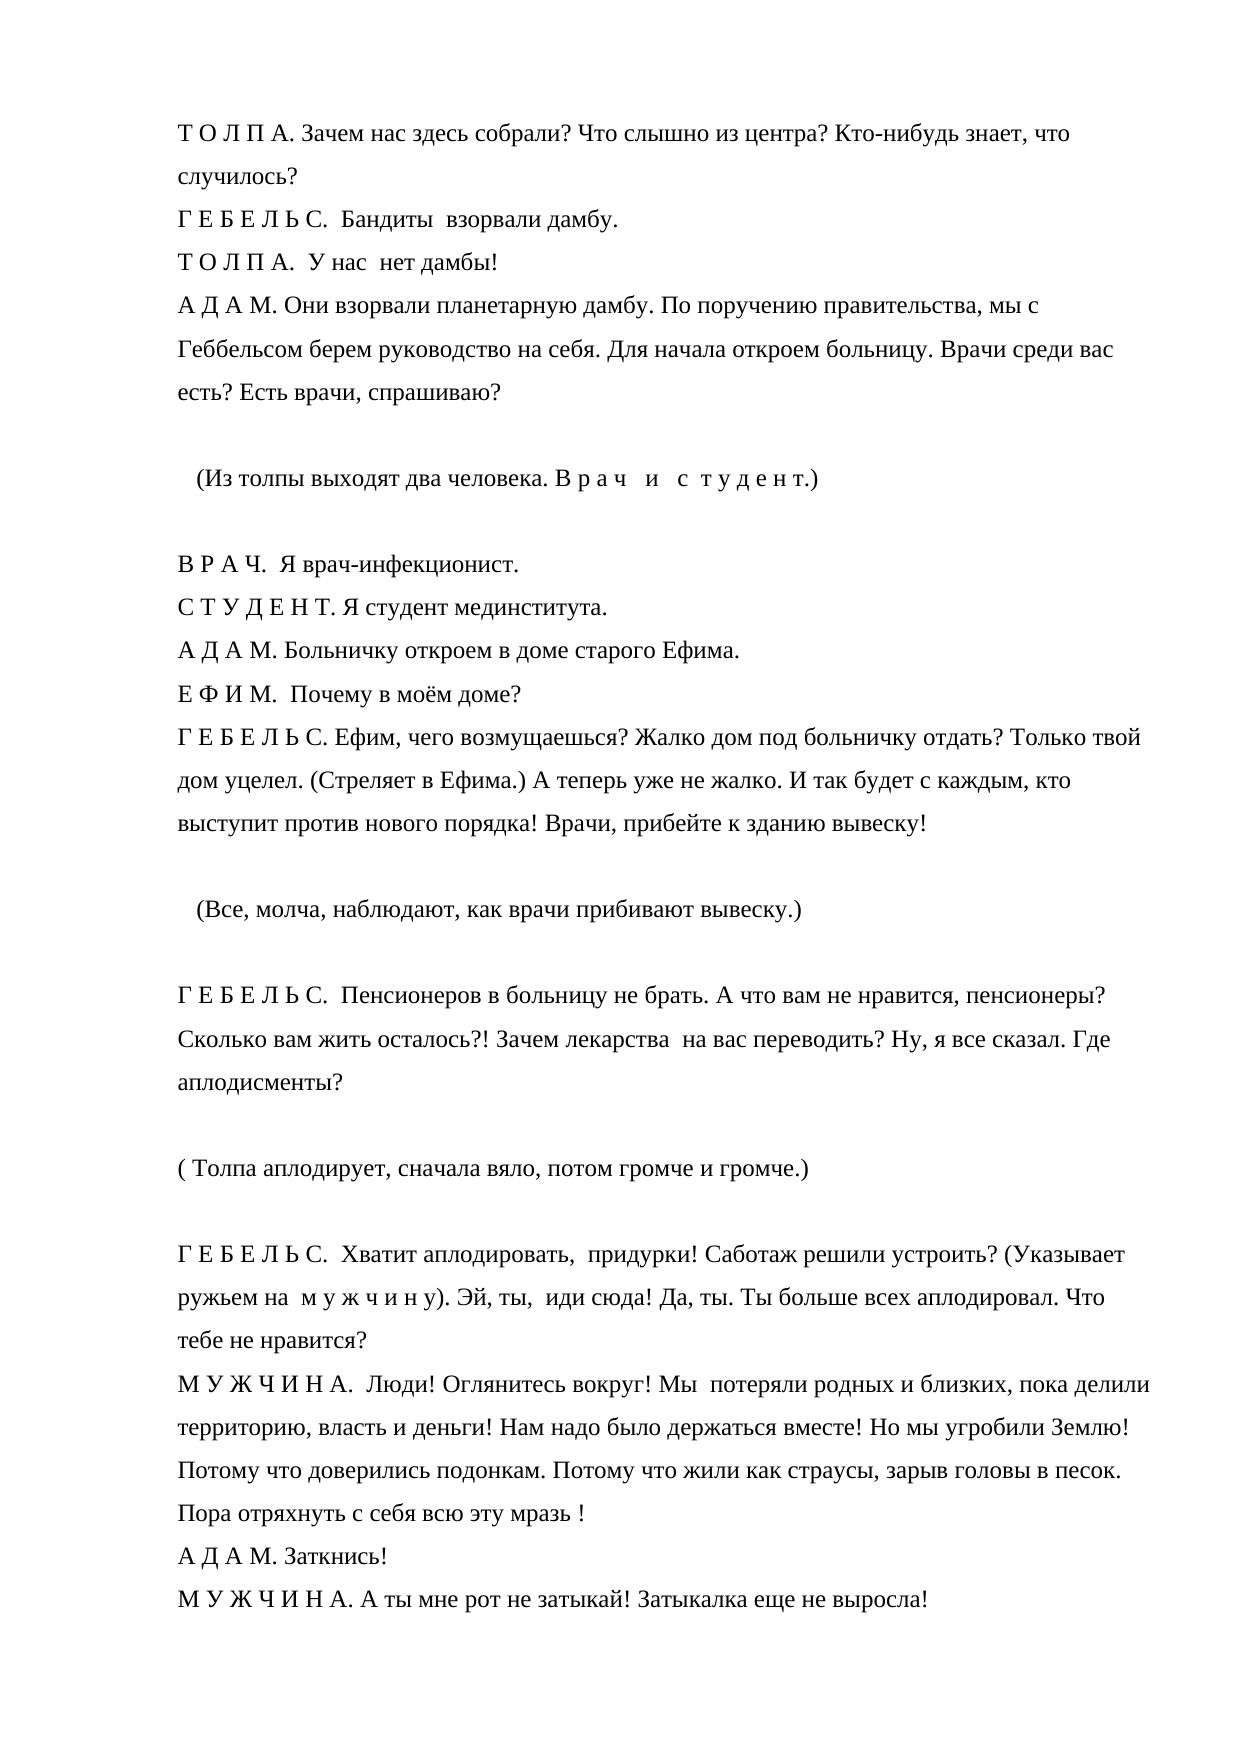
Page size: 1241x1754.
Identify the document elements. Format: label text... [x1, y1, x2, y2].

text ( Толпа аплодирует, сначала вяло, потом громче и громче.) [177, 1153, 1152, 1182]
text Т О Л П А. У нас нет дамбы! [177, 247, 1152, 276]
text В Р А Ч. Я врач-инфекционист. [177, 549, 1152, 578]
text Г Е Б Е Л Ь С. Хватит аплодировать, придурки! Саботаж решили устроить? (Указывает ружьем на м у ж ч и н у). Эй, ты, иди сюда! Да, ты. Ты больше всех аплодировал. Что тебе не нравится? [177, 1239, 1152, 1354]
text Г Е Б Е Л Ь С. Пенсионеров в больницу не брать. А что вам не нравится, пенсионеры? Сколько вам жить осталось?! Зачем лекарства на вас переводить? Ну, я все сказал. Где аплодисменты? [177, 981, 1152, 1096]
text А Д А М. Заткнись! [177, 1541, 1152, 1570]
text Г Е Б Е Л Ь С. Бандиты взорвали дамбу. [177, 204, 1152, 233]
text С Т У Д Е Н Т. Я студент мединститута. [177, 592, 1152, 621]
text Г Е Б Е Л Ь С. Ефим, чего возмущаешься? Жалко дом под больничку отдать? Только твой дом уцелел. (Стреляет в Ефима.) А теперь уже не жалко. И так будет с каждым, кто выступит против нового порядка! Врачи, прибейте к зданию вывеску! [177, 722, 1152, 837]
text А Д А М. Они взорвали планетарную дамбу. По поручению правительства, мы с Геббельсом берем руководство на себя. Для начала откроем больницу. Врачи среди вас есть? Есть врачи, спрашиваю? [177, 291, 1152, 406]
text М У Ж Ч И Н А. А ты мне рот не затыкай! Затыкалка еще не выросла! [177, 1584, 1152, 1613]
text Е Ф И М. Почему в моём доме? [177, 679, 1152, 707]
text (Все, молча, наблюдают, как врачи прибивают вывеску.) [177, 894, 1152, 923]
text А Д А М. Больничку откроем в доме старого Ефима. [177, 636, 1152, 664]
text Т О Л П А. Зачем нас здесь собрали? Что слышно из центра? Кто-нибудь знает, что случилось? [177, 118, 1152, 190]
text М У Ж Ч И Н А. Люди! Оглянитесь вокруг! Мы потеряли родных и близких, пока делили территорию, власть и деньги! Нам надо было держаться вместе! Но мы угробили Землю! Потому что доверились подонкам. Потому что жили как страусы, зарыв головы в песок. Пора отряхнуть с себя всю эту мразь ! [177, 1369, 1152, 1527]
text (Из толпы выходят два человека. В р а ч и с т у д е н т.) [177, 463, 1152, 492]
